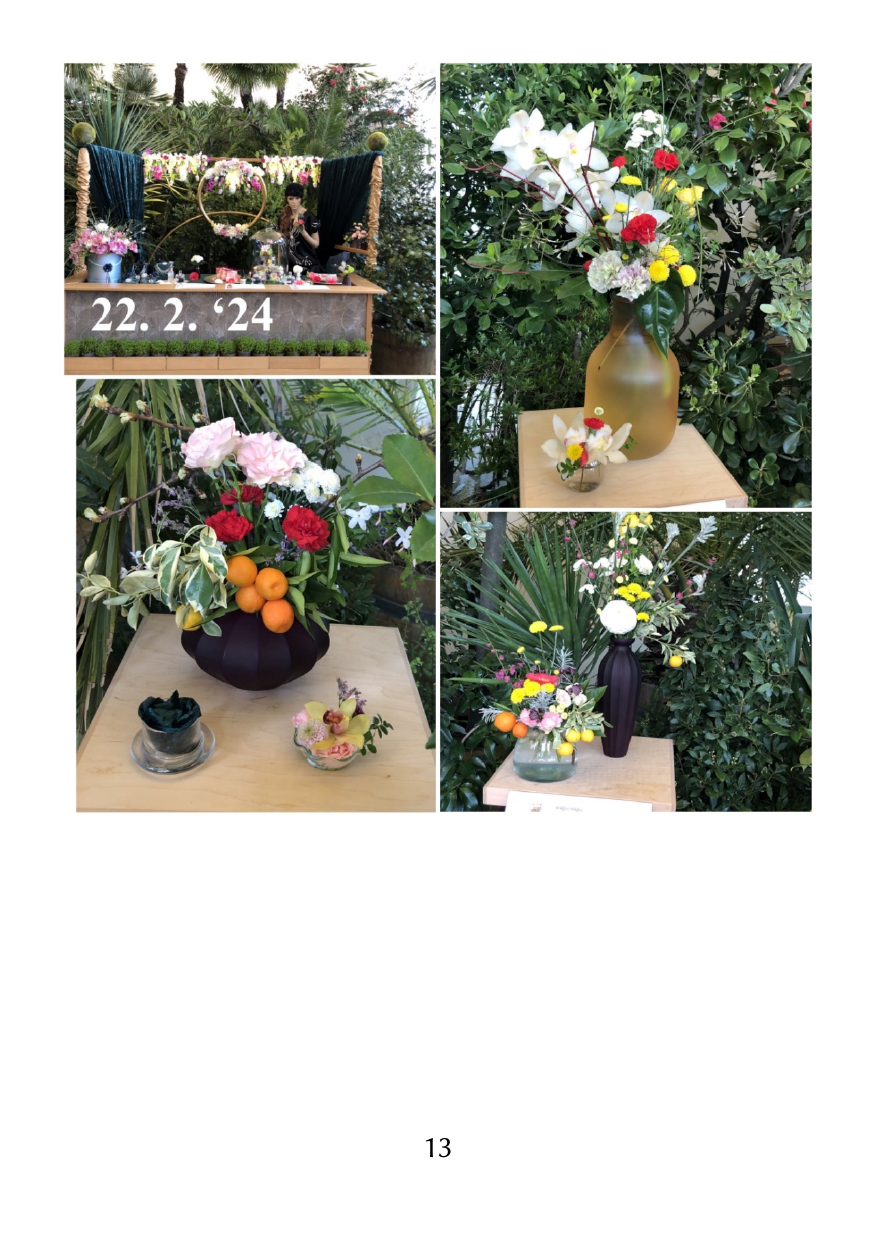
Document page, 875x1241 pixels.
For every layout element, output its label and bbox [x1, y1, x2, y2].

picture [59, 59, 816, 816]
